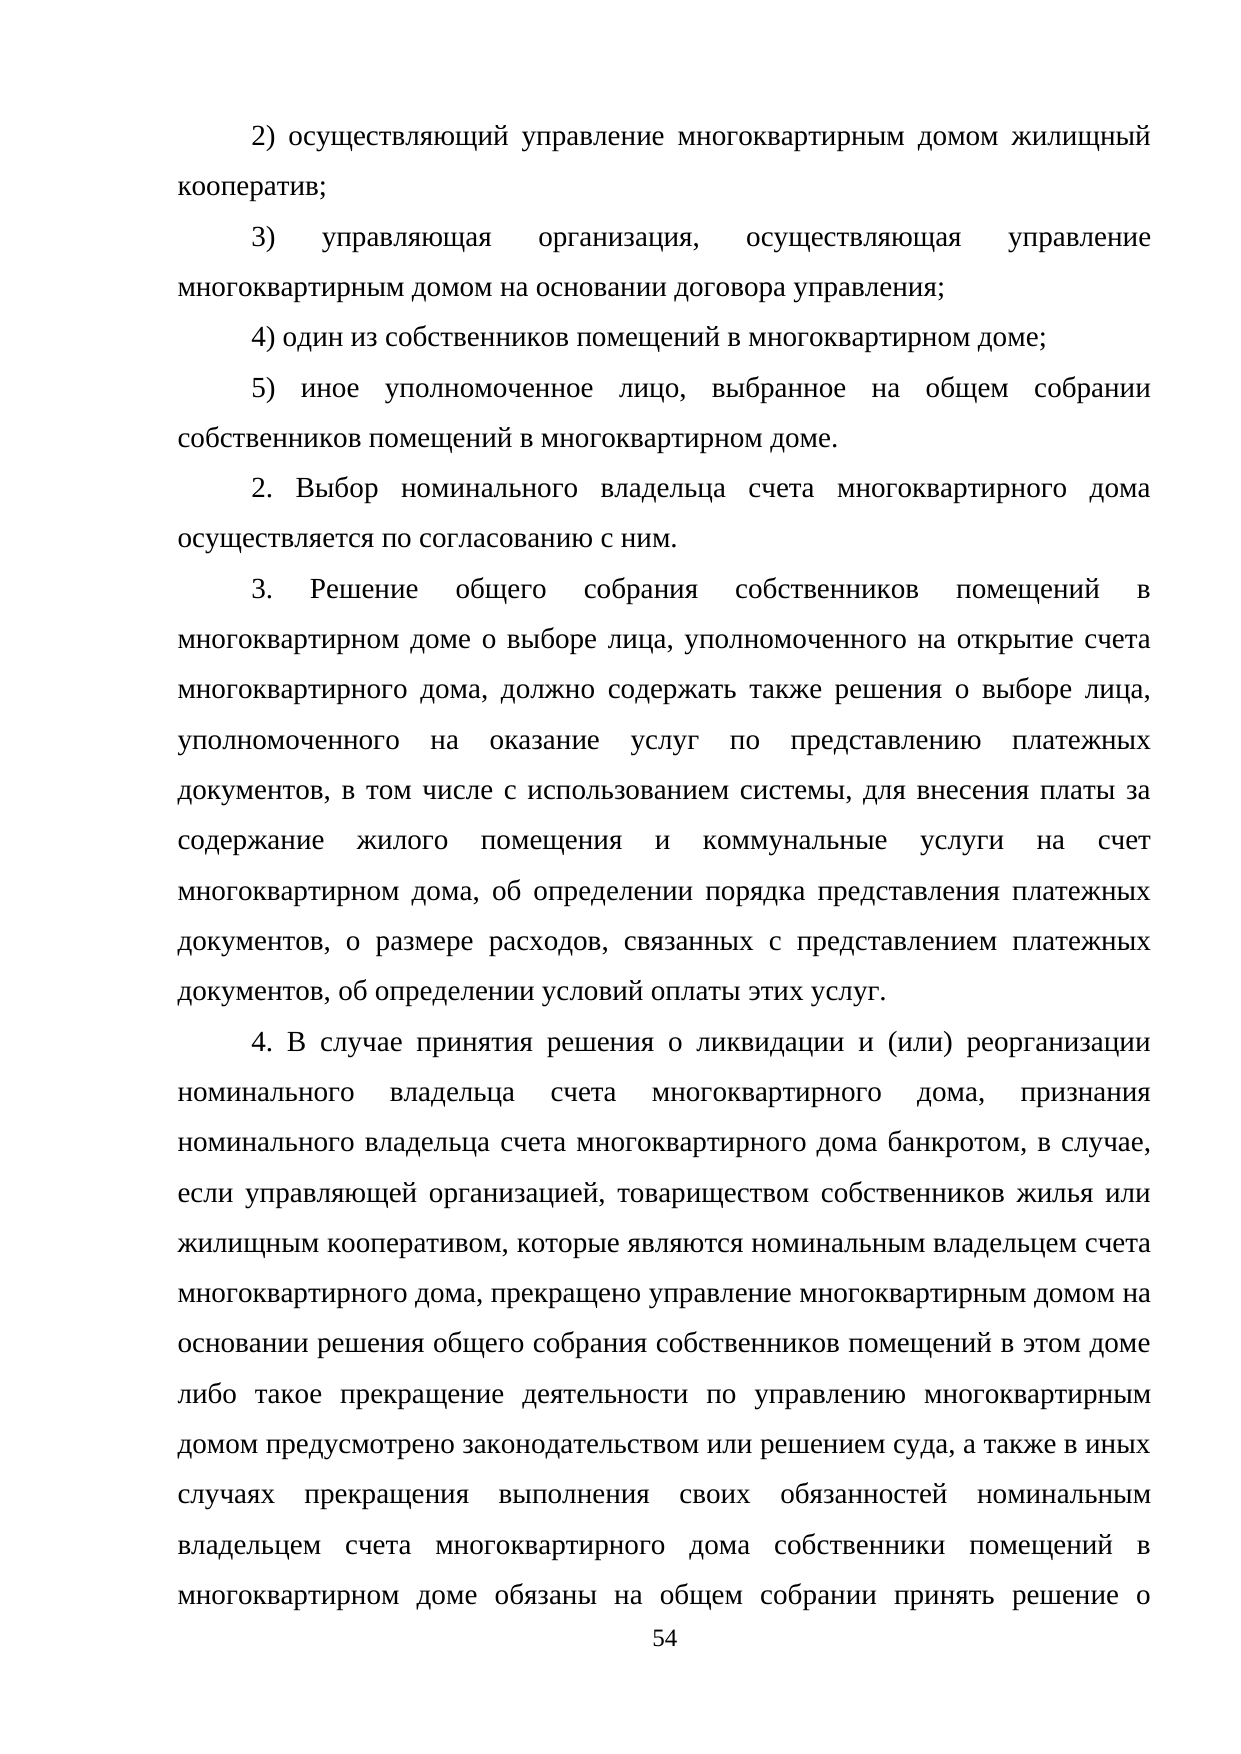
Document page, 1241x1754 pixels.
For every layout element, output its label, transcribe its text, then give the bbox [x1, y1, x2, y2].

text 3. Решение общего собрания собственников помещений в многоквартирном доме о выборе лица, уполномоченного на открытие счета многоквартирного дома, должно содержать также решения о выборе лица, уполномоченного на оказание услуг по представлению платежных документов, в том числе с использованием системы, для внесения платы за содержание жилого помещения и коммунальные услуги на счет многоквартирном дома, об определении порядка представления платежных документов, о размере расходов, связанных с представлением платежных документов, об определении условий оплаты этих услуг. [177, 571, 1152, 1007]
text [177, 1024, 1152, 1611]
text 2. Выбор номинального владельца счета многоквартирного дома осуществляется по согласованию с ним. [177, 470, 1152, 554]
text 2) осуществляющий управление многоквартирным домом жилищный кооператив; [177, 118, 1152, 202]
text 5) иное уполномоченное лицо, выбранное на общем собрании собственников помещений в многоквартирном доме. [177, 370, 1152, 453]
text 4) один из собственников помещений в многоквартирном доме; [177, 319, 1152, 353]
text 3) управляющая организация, осуществляющая управление многоквартирным домом на основании договора управления; [177, 219, 1152, 303]
